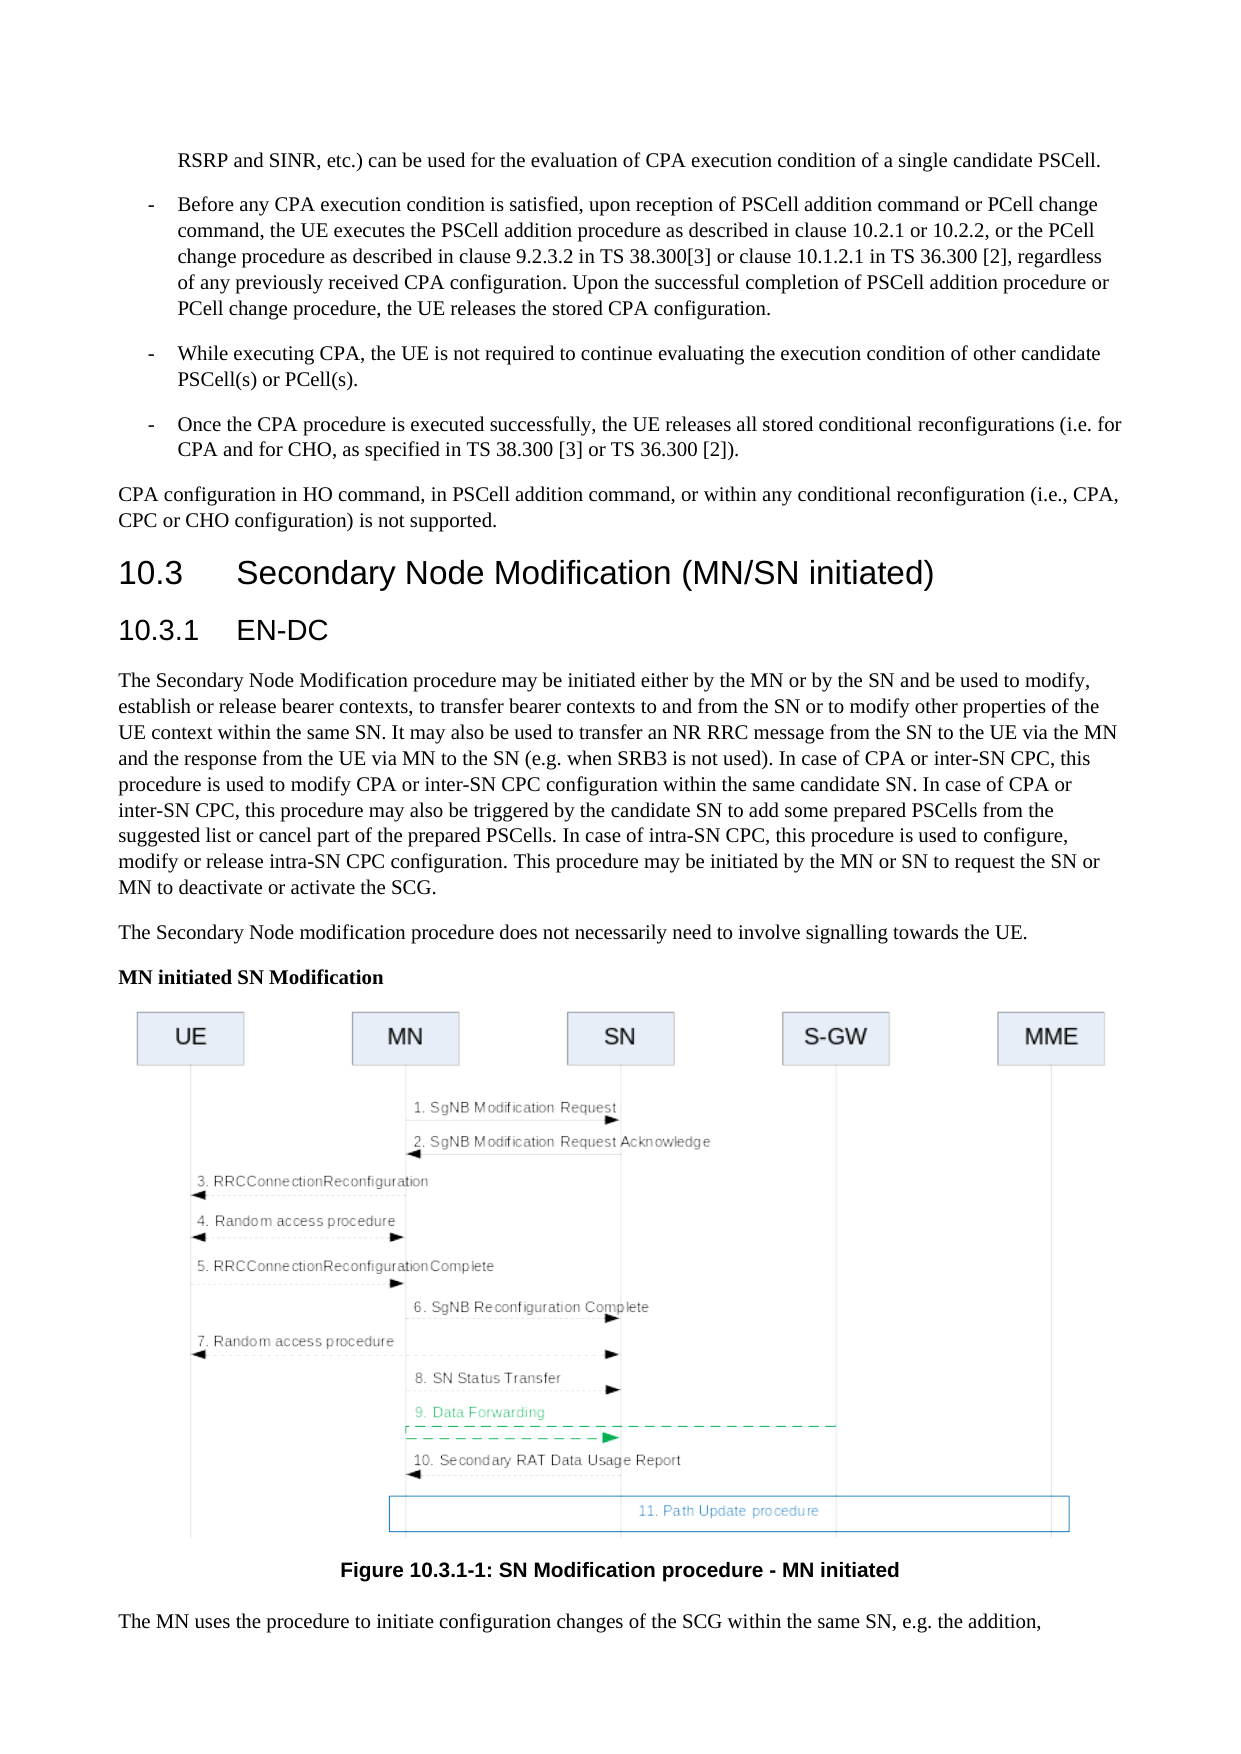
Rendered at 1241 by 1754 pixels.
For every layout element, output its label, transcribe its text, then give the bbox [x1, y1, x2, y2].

text The Secondary Node Modification procedure may be initiated either by the MN or by the SN and be used to modify, establish or release bearer contexts, to transfer bearer contexts to and from the SN or to modify other properties of the UE context within the same SN. It may also be used to transfer an NR RRC message from the SN to the UE via the MN and the response from the UE via MN to the SN (e.g. when SRB3 is not used). In case of CPA or inter-SN CPC, this procedure is used to modify CPA or inter-SN CPC configuration within the same candidate SN. In case of CPA or inter-SN CPC, this procedure may also be triggered by the candidate SN to add some prepared PSCells from the suggested list or cancel part of the prepared PSCells. In case of intra-SN CPC, this procedure is used to configure, modify or release intra-SN CPC configuration. This procedure may be initiated by the MN or SN to request the SN or MN to deactivate or activate the SCG. [118, 668, 1122, 899]
text - While executing CPA, the UE is not required to continue evaluating the execution condition of other candidate PSCell(s) or PCell(s). [148, 341, 1122, 391]
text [148, 148, 1122, 172]
text The Secondary Node modification procedure does not necessarily need to involve signalling towards the UE. [118, 920, 1122, 944]
text - Once the CPA procedure is executed successfully, the UE releases all stored conditional reconfigurations (i.e. for CPA and for CHO, as specified in TS 38.300 [3] or TS 36.300 [2]). [148, 411, 1122, 461]
text - Before any CPA execution condition is satisfied, upon reception of PSCell addition command or PCell change command, the UE executes the PSCell addition procedure as described in clause 10.2.1 or 10.2.2, or the PCell change procedure as described in clause 9.2.3.2 in TS 38.300[3] or clause 10.1.2.1 in TS 36.300 [2], regardless of any previously received CPA configuration. Upon the successful completion of PSCell addition procedure or PCell change procedure, the UE releases the stored CPA configuration. [148, 192, 1122, 320]
text MN initiated SN Modification [118, 965, 1122, 989]
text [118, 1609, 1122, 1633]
subtitle 10.3.1 EN-DC [118, 613, 1122, 646]
text Figure 10.3.1-1: SN Modification procedure - MN initiated [118, 1558, 1122, 1582]
subtitle 10.3 Secondary Node Modification (MN/SN initiated) [118, 553, 1122, 591]
text CPA configuration in HO command, in PSCell addition command, or within any conditional reconfiguration (i.e., CPA, CPC or CHO configuration) is not supported. [118, 482, 1122, 532]
